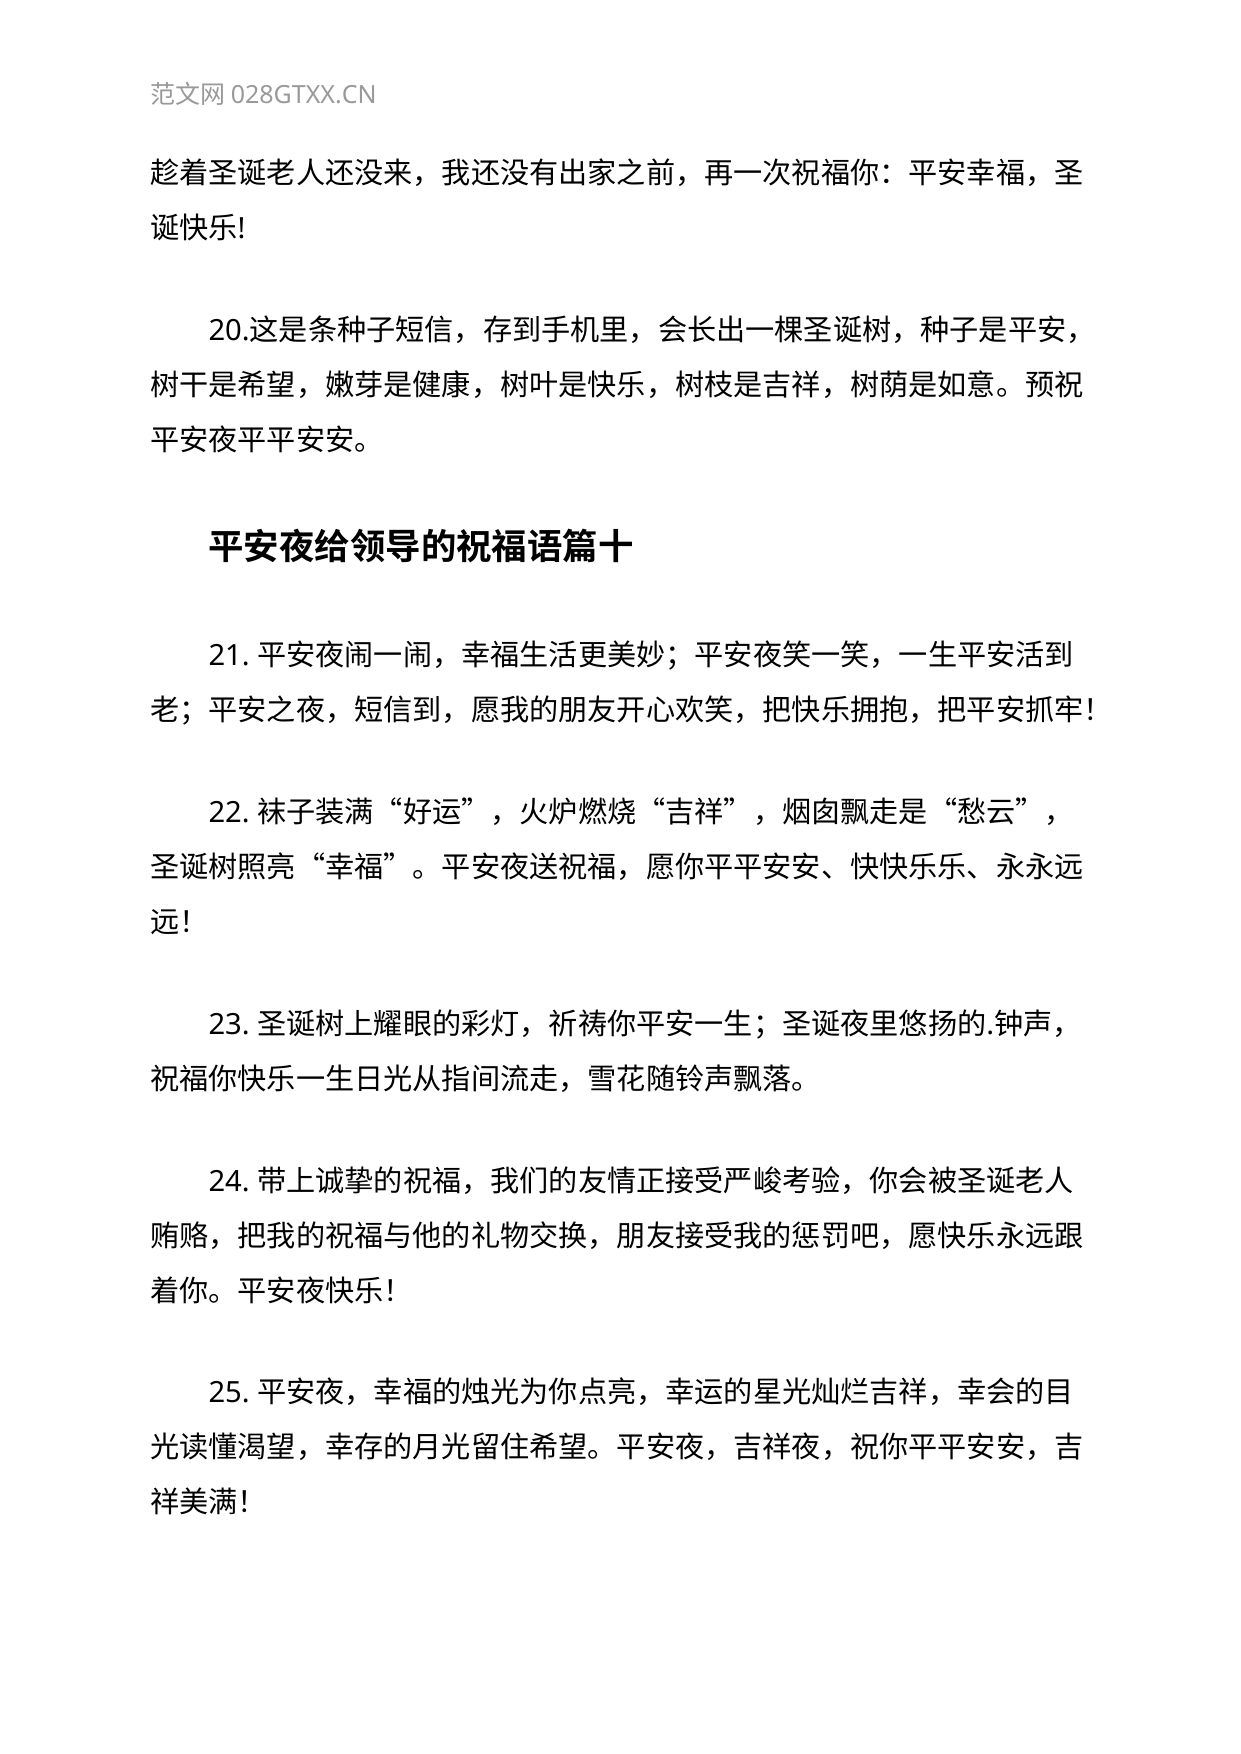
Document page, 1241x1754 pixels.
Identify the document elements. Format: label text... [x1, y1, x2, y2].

text 22. 袜子装满“好运”，火炉燃烧“吉祥”，烟囱飘走是“愁云”，圣诞树照亮“幸福”。平安夜送祝福，愿你平平安安、快快乐乐、永永远远！ [150, 789, 1090, 941]
text 25. 平安夜，幸福的烛光为你点亮，幸运的星光灿烂吉祥，幸会的目光读懂渴望，幸存的月光留住希望。平安夜，吉祥夜，祝你平平安安，吉祥美满！ [150, 1369, 1090, 1521]
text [150, 150, 1090, 247]
text 20.这是条种子短信，存到手机里，会长出一棵圣诞树，种子是平安，树干是希望，嫩芽是健康，树叶是快乐，树枝是吉祥，树荫是如意。预祝平安夜平平安安。 [150, 307, 1090, 459]
text 23. 圣诞树上耀眼的彩灯，祈祷你平安一生；圣诞夜里悠扬的.钟声，祝福你快乐一生日光从指间流走，雪花随铃声飘落。 [150, 1000, 1090, 1098]
text 21. 平安夜闹一闹，幸福生活更美妙；平安夜笑一笑，一生平安活到老；平安之夜，短信到，愿我的朋友开心欢笑，把快乐拥抱，把平安抓牢！ [150, 632, 1090, 729]
text 24. 带上诚挚的祝福，我们的友情正接受严峻考验，你会被圣诞老人贿赂，把我的祝福与他的礼物交换，朋友接受我的惩罚吧，愿快乐永远跟着你。平安夜快乐！ [150, 1157, 1090, 1309]
text 平安夜给领导的祝福语篇十 [150, 518, 1090, 570]
